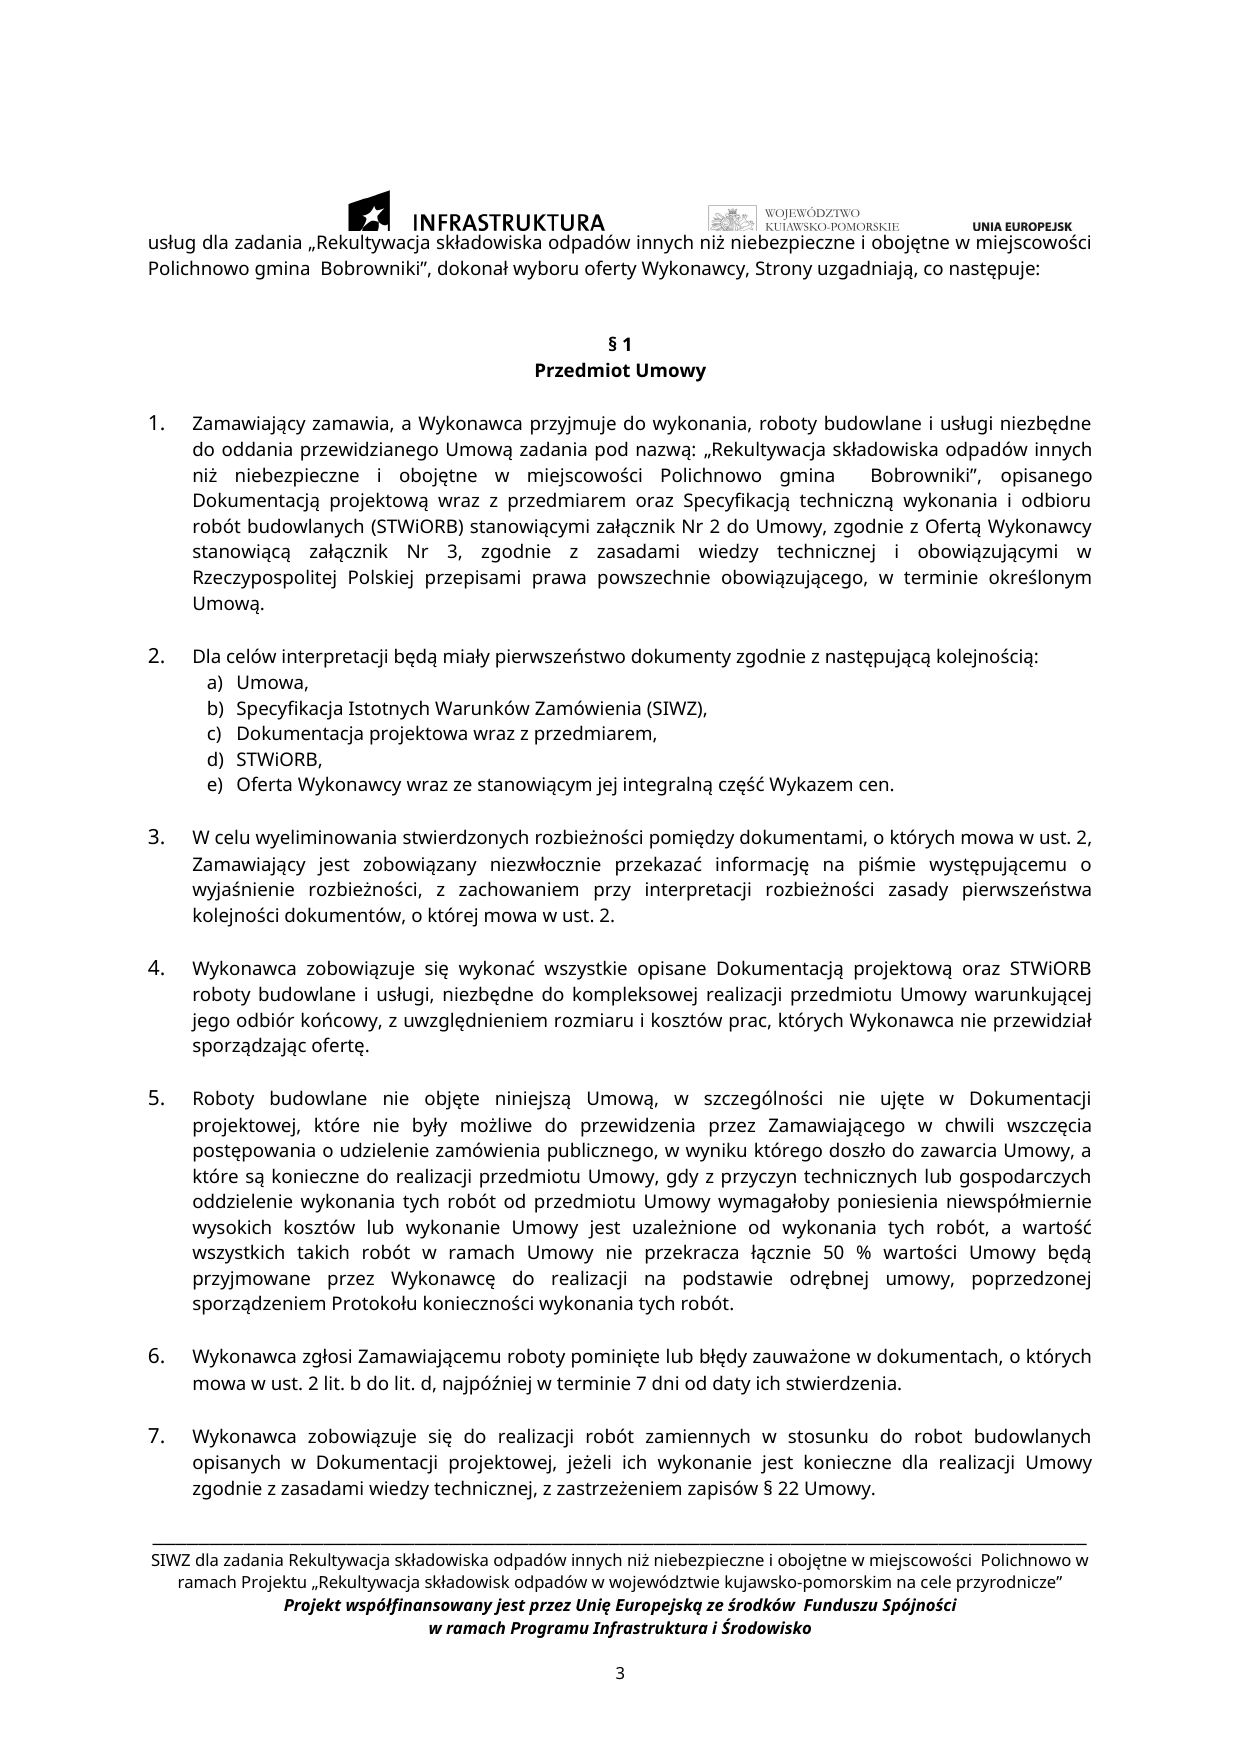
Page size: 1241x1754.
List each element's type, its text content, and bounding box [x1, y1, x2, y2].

list Oferta Wykonawcy wraz ze stanowiącym jej integralną część Wykazem cen. [207, 771, 1093, 797]
list Specyfikacja Istotnych Warunków Zamówienia (SIWZ), [207, 695, 1093, 720]
list STWiORB, [207, 746, 1093, 771]
list Wykonawca zobowiązuje się wykonać wszystkie opisane Dokumentacją projektową oraz STWiORB roboty budowlane i usługi, niezbędne do kompleksowej realizacji przedmiotu Umowy warunkującej jego odbiór końcowy, z uwzględnieniem rozmiaru i kosztów prac, których Wykonawca nie przewidział sporządzając ofertę. [148, 953, 1093, 1058]
list Dla celów interpretacji będą miały pierwszeństwo dokumenty zgodnie z następującą kolejnością: [148, 641, 1093, 669]
list Zamawiający zamawia, a Wykonawca przyjmuje do wykonania, roboty budowlane i usługi niezbędne do oddania przewidzianego Umową zadania pod nazwą: „Rekultywacja składowiska odpadów innych niż niebezpieczne i obojętne w miejscowości Polichnowo gmina Bobrowniki”, opisanego Dokumentacją projektową wraz z przedmiarem oraz Specyfikacją techniczną wykonania i odbioru robót budowlanych (STWiORB) stanowiącymi załącznik Nr 2 do Umowy, zgodnie z Ofertą Wykonawcy stanowiącą załącznik Nr 3, zgodnie z zasadami wiedzy technicznej i obowiązującymi w Rzeczypospolitej Polskiej przepisami prawa powszechnie obowiązującego, w terminie określonym Umową. [148, 408, 1093, 615]
list Dokumentacja projektowa wraz z przedmiarem, [207, 720, 1093, 746]
text § 1 [148, 332, 1093, 357]
list W celu wyeliminowania stwierdzonych rozbieżności pomiędzy dokumentami, o których mowa w ust. 2, Zamawiający jest zobowiązany niezwłocznie przekazać informację na piśmie występującemu o wyjaśnienie rozbieżności, z zachowaniem przy interpretacji rozbieżności zasady pierwszeństwa kolejności dokumentów, o której mowa w ust. 2. [148, 822, 1093, 927]
list Wykonawca zobowiązuje się do realizacji robót zamiennych w stosunku do robot budowlanych opisanych w Dokumentacji projektowej, jeżeli ich wykonanie jest konieczne dla realizacji Umowy zgodnie z zasadami wiedzy technicznej, z zastrzeżeniem zapisów § 22 Umowy. [148, 1421, 1093, 1501]
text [148, 230, 1093, 281]
text Przedmiot Umowy [148, 357, 1093, 383]
list Wykonawca zgłosi Zamawiającemu roboty pominięte lub błędy zauważone w dokumentach, o których mowa w ust. 2 lit. b do lit. d, najpóźniej w terminie 7 dni od daty ich stwierdzenia. [148, 1342, 1093, 1396]
list Umowa, [207, 669, 1093, 695]
list Roboty budowlane nie objęte niniejszą Umową, w szczególności nie ujęte w Dokumentacji projektowej, które nie były możliwe do przewidzenia przez Zamawiającego w chwili wszczęcia postępowania o udzielenie zamówienia publicznego, w wyniku którego doszło do zawarcia Umowy, a które są konieczne do realizacji przedmiotu Umowy, gdy z przyczyn technicznych lub gospodarczych oddzielenie wykonania tych robót od przedmiotu Umowy wymagałoby poniesienia niewspółmiernie wysokich kosztów lub wykonanie Umowy jest uzależnione od wykonania tych robót, a wartość wszystkich takich robót w ramach Umowy nie przekracza łącznie 50 % wartości Umowy będą przyjmowane przez Wykonawcę do realizacji na podstawie odrębnej umowy, poprzedzonej sporządzeniem Protokołu konieczności wykonania tych robót. [148, 1083, 1093, 1316]
